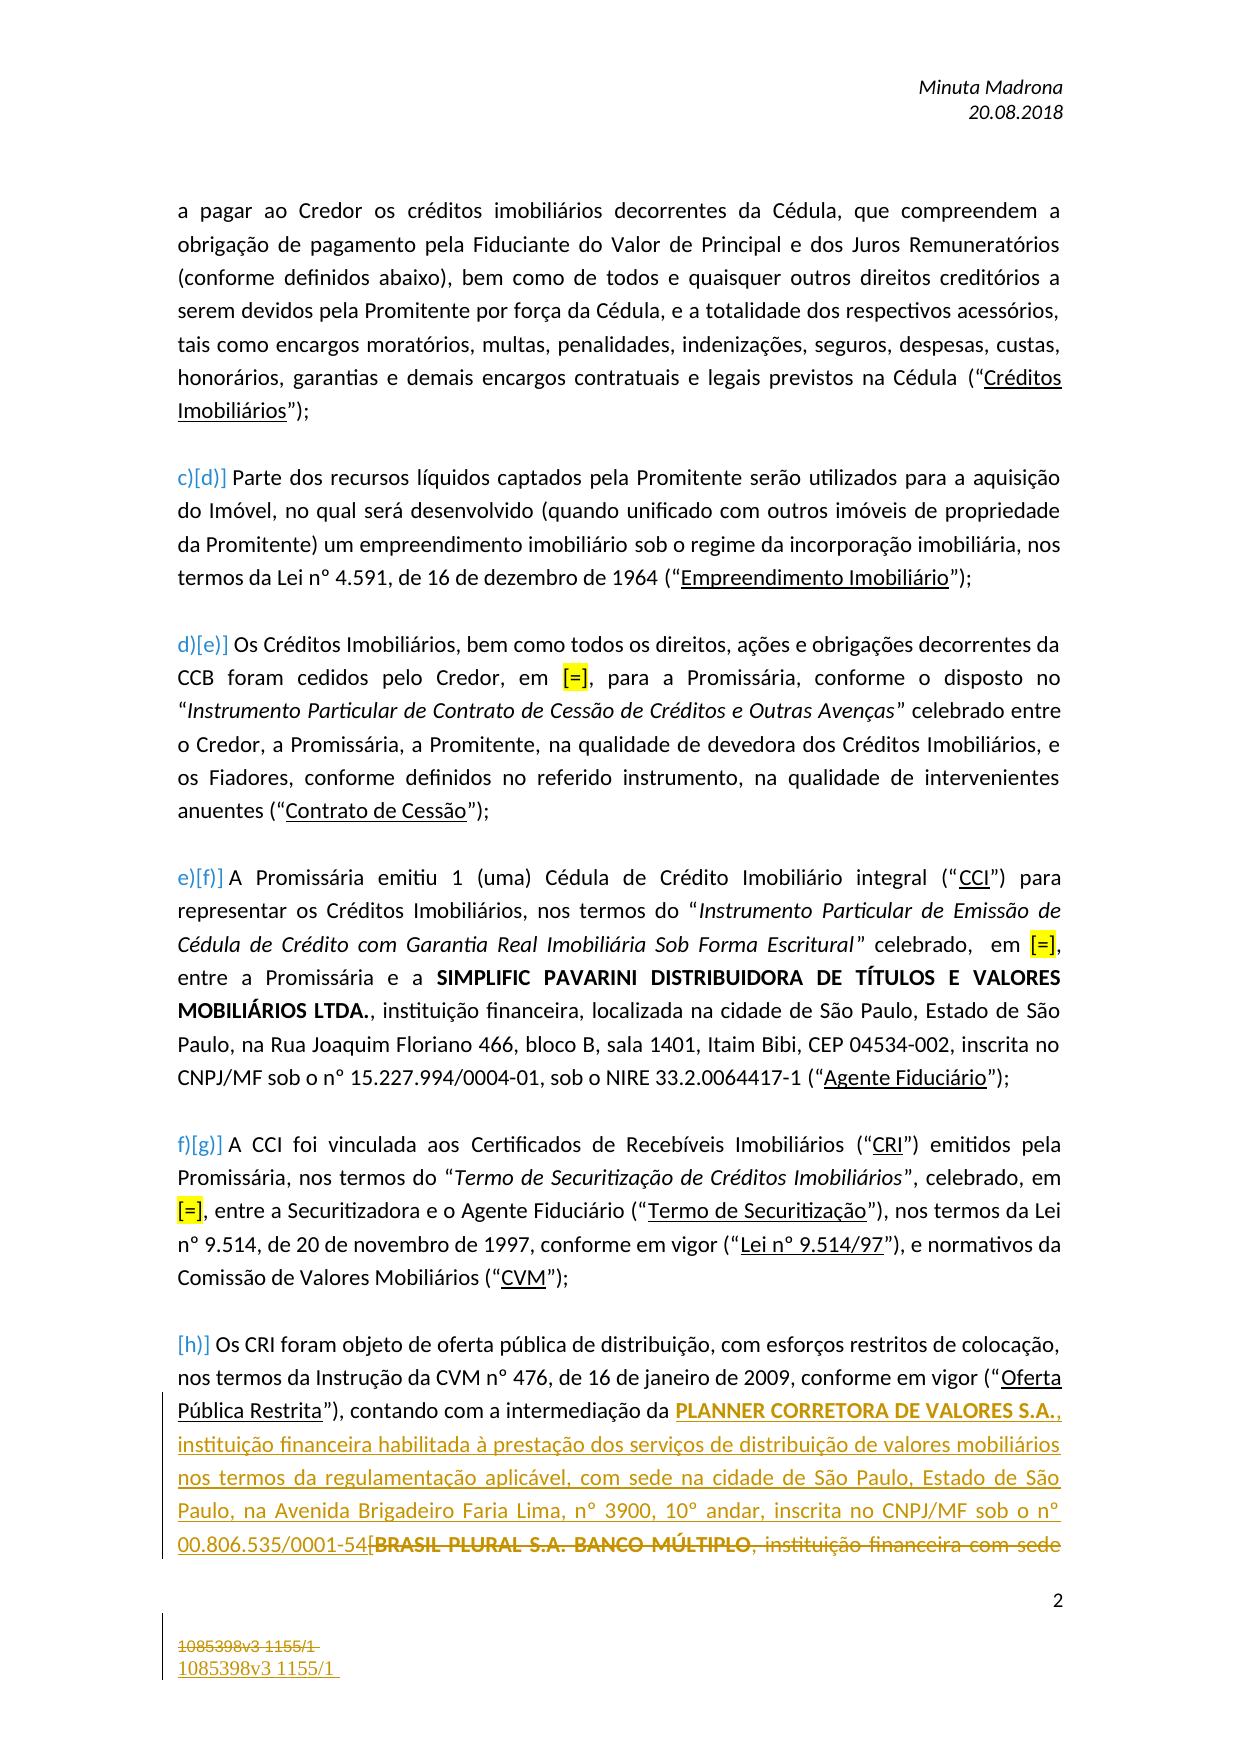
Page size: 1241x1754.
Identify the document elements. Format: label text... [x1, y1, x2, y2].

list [177, 1522, 1061, 1559]
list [177, 192, 1061, 425]
list A CCI foi vinculada aos Certificados de Recebíveis Imobiliários (“CRI”) emitidos pela Promissária, nos termos do “Termo de Securitização de Créditos Imobiliários”, celebrado, em [=], entre a Securitizadora e o Agente Fiduciário (“Termo de Securitização”), nos termos da Lei nº 9.514, de 20 de novembro de 1997, conforme em vigor (“Lei nº 9.514/97”), e normativos da Comissão de Valores Mobiliários (“CVM”); [177, 1125, 1061, 1292]
list Parte dos recursos líquidos captados pela Promitente serão utilizados para a aquisição do Imóvel, no qual será desenvolvido (quando unificado com outros imóveis de propriedade da Promitente) um empreendimento imobiliário sob o regime da incorporação imobiliária, nos termos da Lei nº 4.591, de 16 de dezembro de 1964 (“Empreendimento Imobiliário”); [177, 459, 1061, 592]
list A Promissária emitiu 1 (uma) Cédula de Crédito Imobiliário integral (“CCI”) para representar os Créditos Imobiliários, nos termos do “Instrumento Particular de Emissão de Cédula de Crédito com Garantia Real Imobiliária Sob Forma Escritural” celebrado, em [=], entre a Promissária e a SIMPLIFIC PAVARINI DISTRIBUIDORA DE TÍTULOS E VALORES MOBILIÁRIOS LTDA., instituição financeira, localizada na cidade de São Paulo, Estado de São Paulo, na Rua Joaquim Floriano 466, bloco B, sala 1401, Itaim Bibi, CEP 04534-002, inscrita no CNPJ/MF sob o nº 15.227.994/0004-01, sob o NIRE 33.2.0064417-1 (“Agente Fiduciário”); [177, 859, 1061, 1092]
list Os Créditos Imobiliários, bem como todos os direitos, ações e obrigações decorrentes da CCB foram cedidos pelo Credor, em [=], para a Promissária, conforme o disposto no “Instrumento Particular de Contrato de Cessão de Créditos e Outras Avenças” celebrado entre o Credor, a Promissária, a Promitente, na qualidade de devedora dos Créditos Imobiliários, e os Fiadores, conforme definidos no referido instrumento, na qualidade de intervenientes anuentes (“Contrato de Cessão”); [177, 625, 1061, 825]
